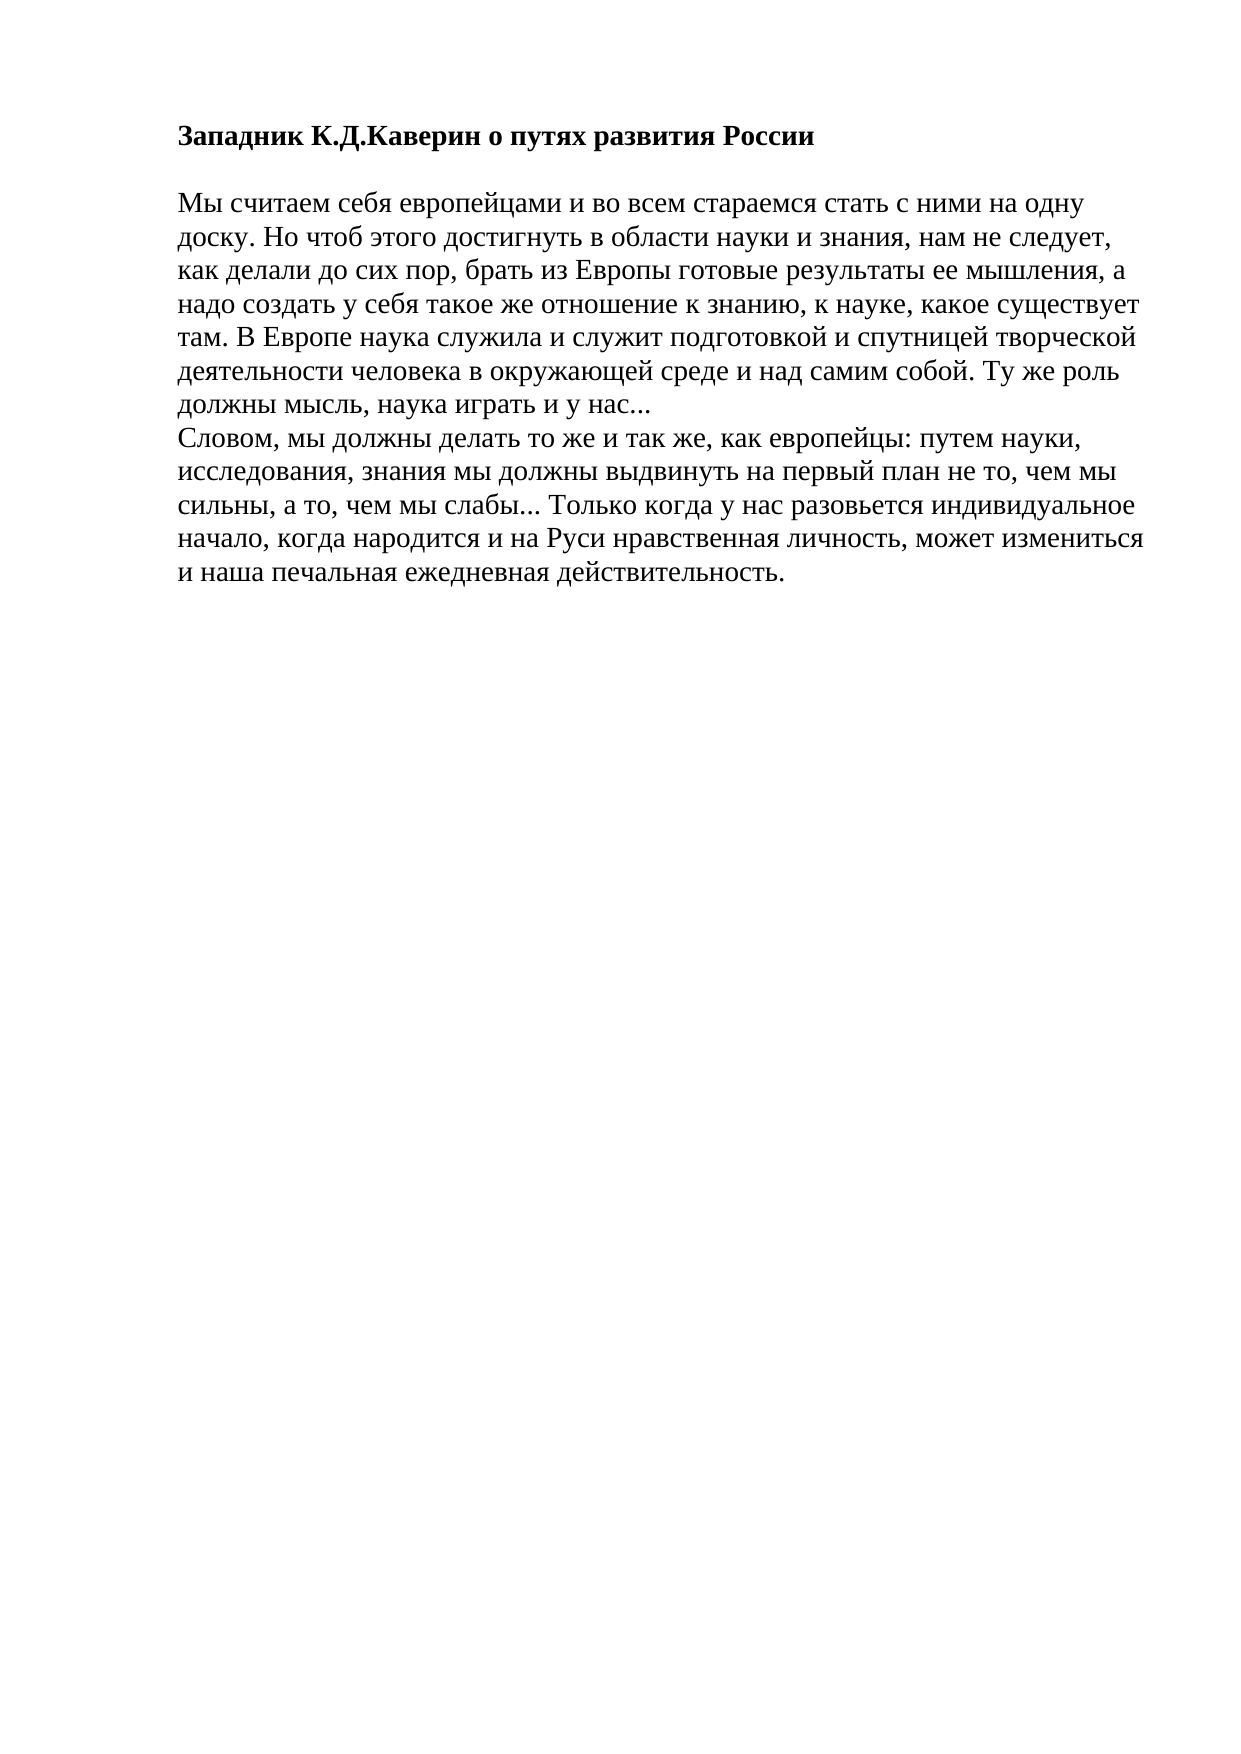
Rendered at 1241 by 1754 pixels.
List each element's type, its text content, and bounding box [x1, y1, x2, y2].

text Мы считаем себя европейцами и во всем стараемся стать с ними на одну доску. Но чтоб этого достигнуть в области науки и знания, нам не следует, как делали до сих пор, брать из Европы готовые результаты ее мышления, а надо создать у себя такое же отношение к знанию, к науке, какое существует там. В Европе наука служила и служит подготовкой и спутницей творческой деятельности человека в окружающей среде и над самим собой. Ту же роль должны мысль, наука играть и у нас... [177, 185, 1152, 420]
text Западник К.Д.Каверин о путях развития России [177, 118, 1152, 152]
text Словом, мы должны делать то же и так же, как европейцы: путем науки, исследования, знания мы должны выдвинуть на первый план не то, чем мы сильны, а то, чем мы слабы... Только когда у нас разовьется индивидуальное начало, когда народится и на Руси нравственная личность, может измениться и наша печальная ежедневная действительность. [177, 420, 1152, 588]
